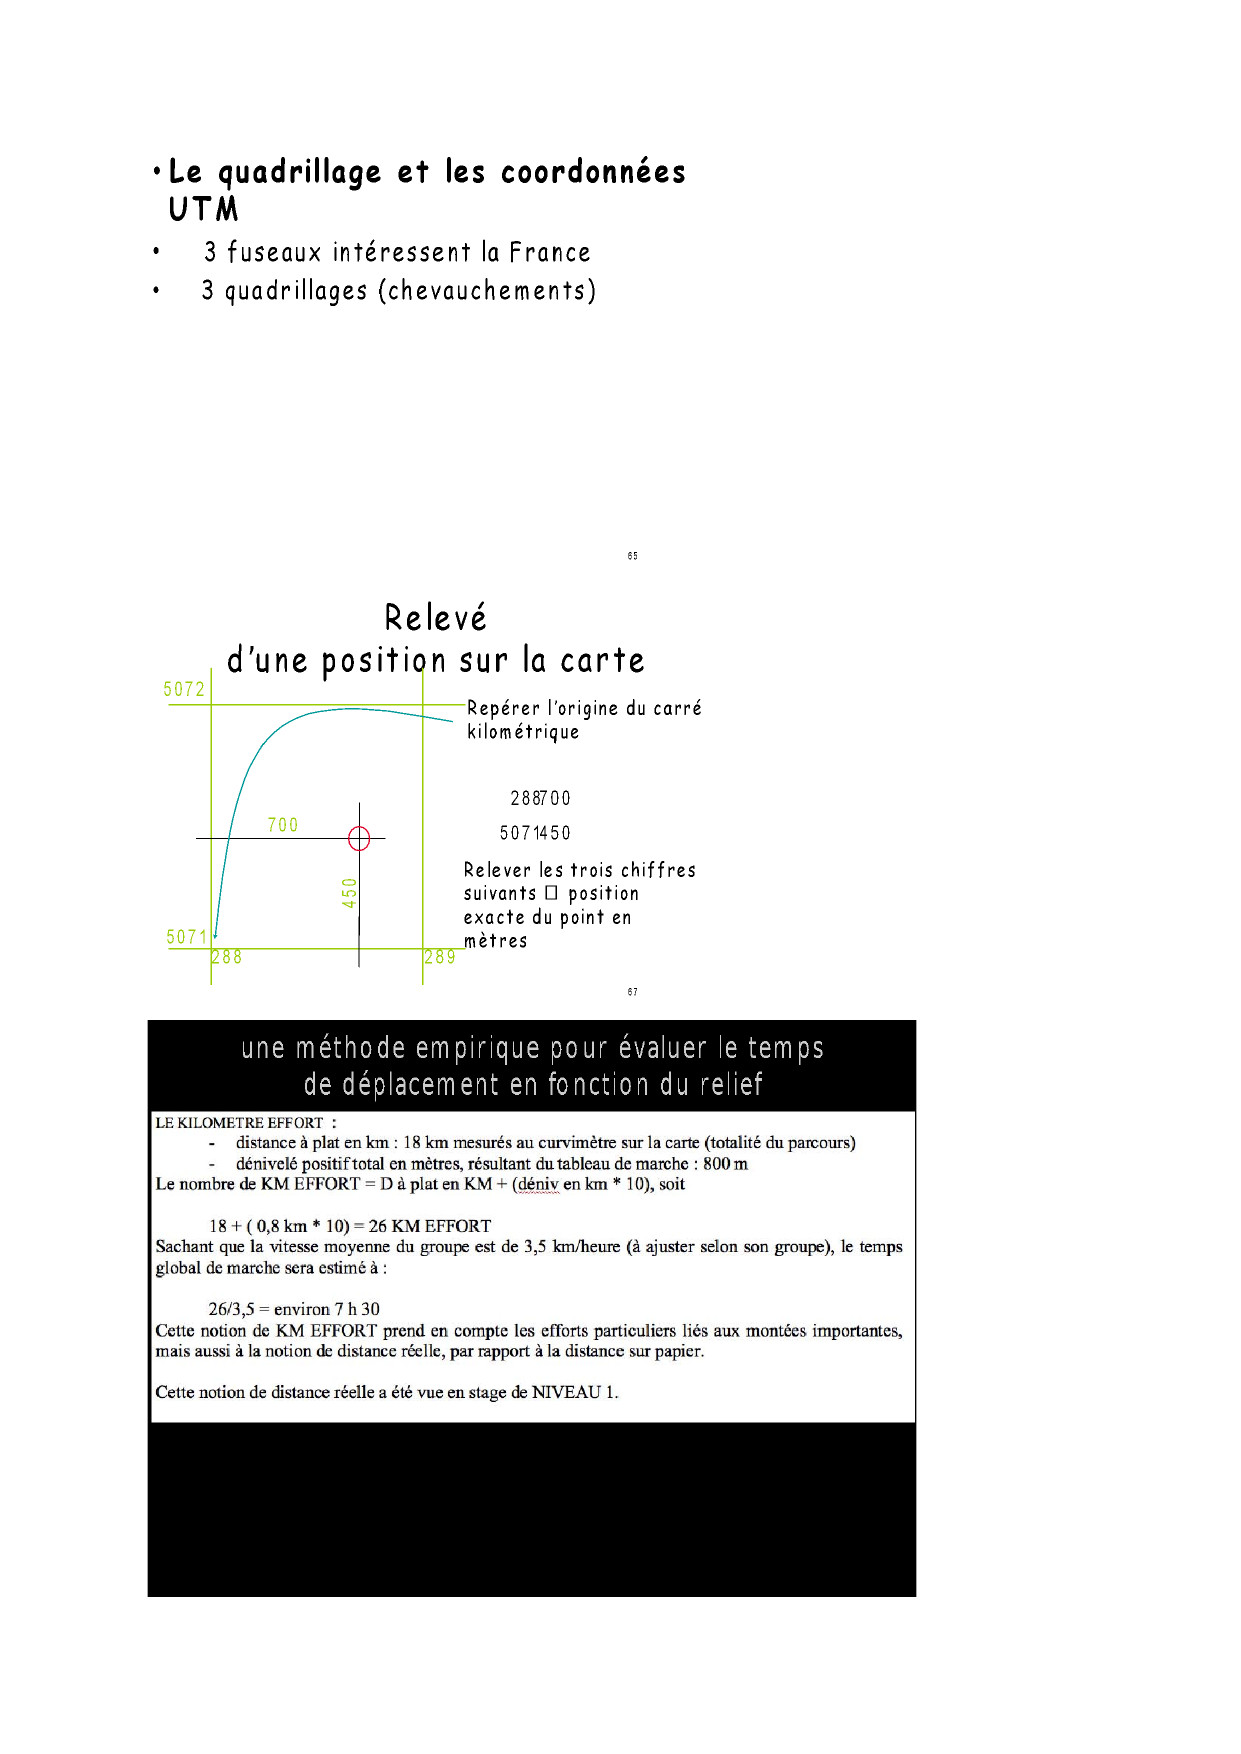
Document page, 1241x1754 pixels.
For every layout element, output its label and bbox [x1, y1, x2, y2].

picture [147, 147, 917, 1597]
